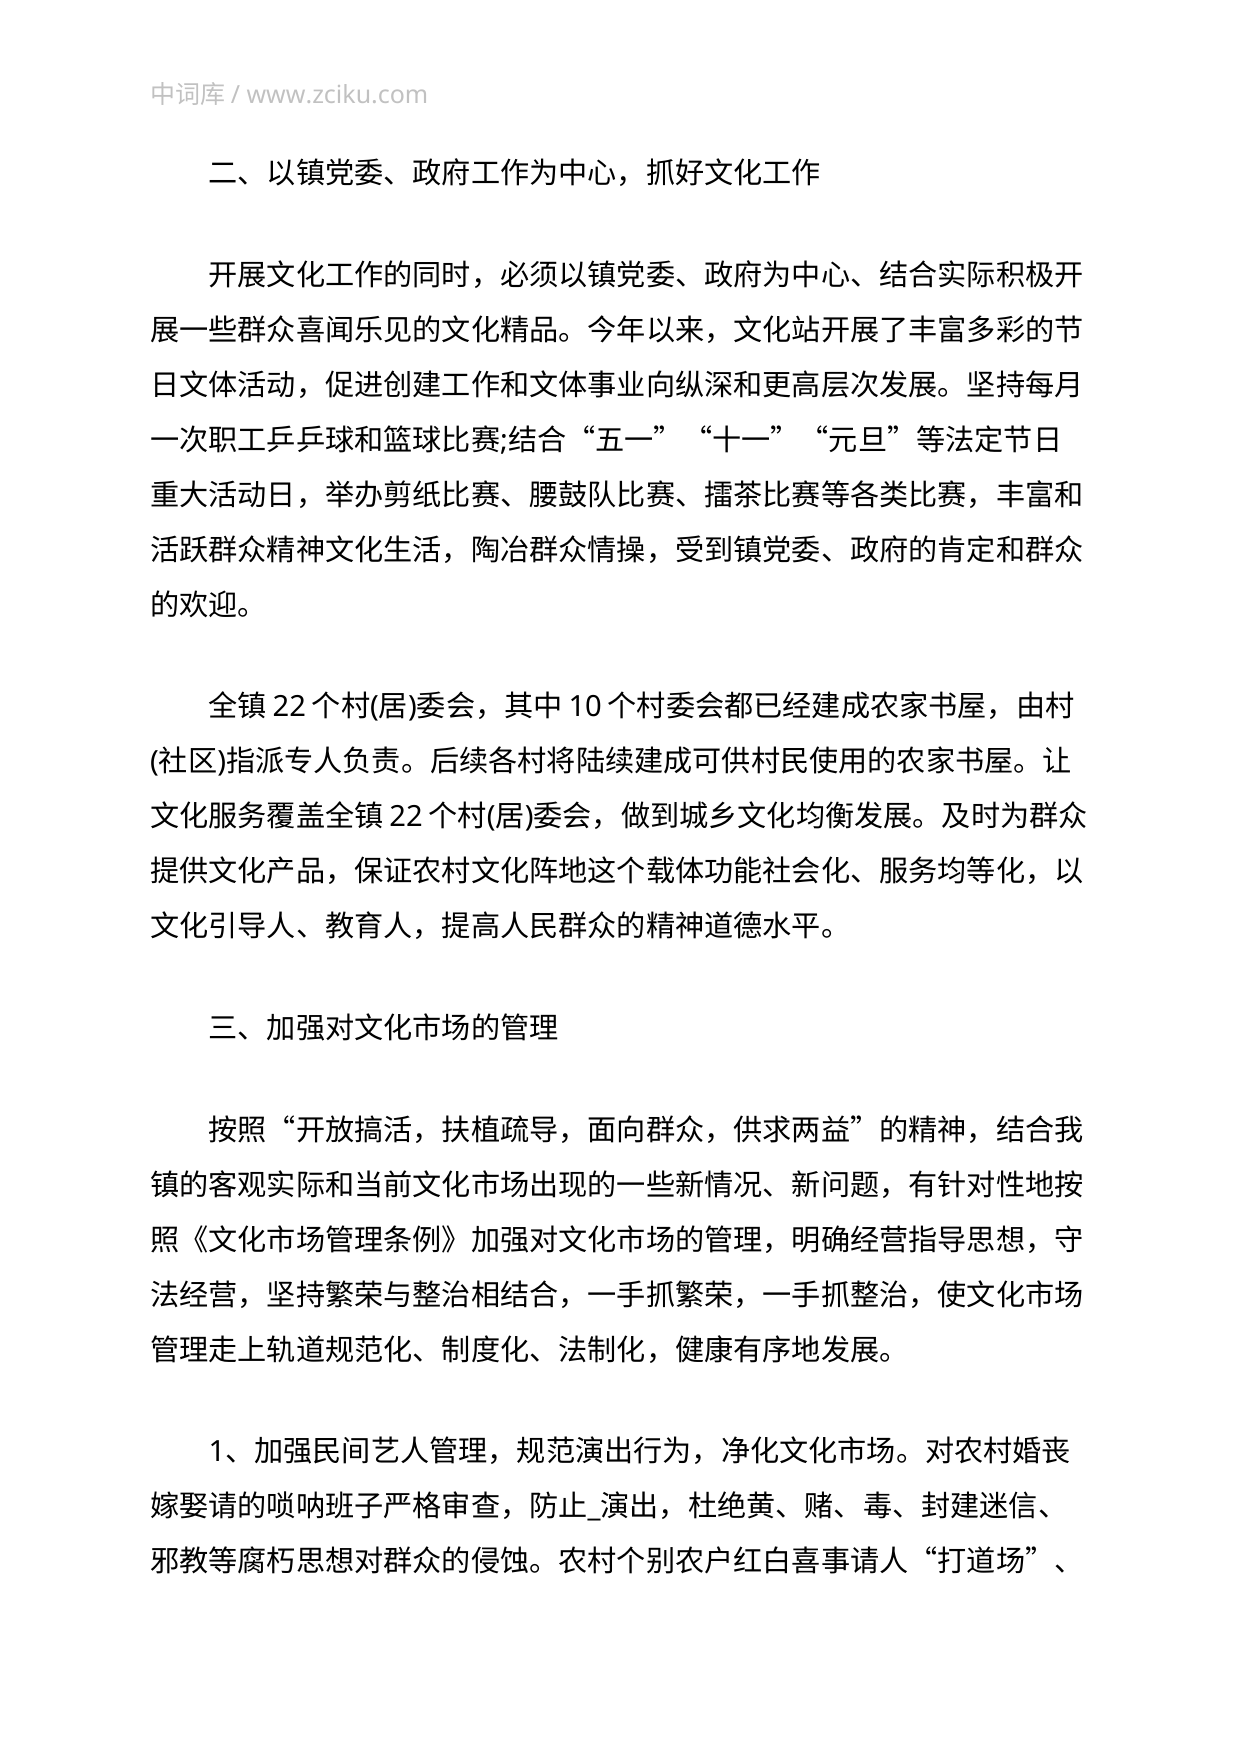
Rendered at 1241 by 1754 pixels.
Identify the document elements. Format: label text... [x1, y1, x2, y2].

text 三、加强对文化市场的管理 [150, 1005, 1090, 1047]
text 开展文化工作的同时，必须以镇党委、政府为中心、结合实际积极开展一些群众喜闻乐见的文化精品。今年以来，文化站开展了丰富多彩的节日文体活动，促进创建工作和文体事业向纵深和更高层次发展。坚持每月一次职工乒乒球和篮球比赛;结合“五一”“十一”“元旦”等法定节日重大活动日，举办剪纸比赛、腰鼓队比赛、擂茶比赛等各类比赛，丰富和活跃群众精神文化生活，陶冶群众情操，受到镇党委、政府的肯定和群众的欢迎。 [150, 252, 1090, 623]
text 二、以镇党委、政府工作为中心，抓好文化工作 [150, 150, 1090, 192]
text 按照“开放搞活，扶植疏导，面向群众，供求两益”的精神，结合我镇的客观实际和当前文化市场出现的一些新情况、新问题，有针对性地按照《文化市场管理条例》加强对文化市场的管理，明确经营指导思想，守法经营，坚持繁荣与整治相结合，一手抓繁荣，一手抓整治，使文化市场管理走上轨道规范化、制度化、法制化，健康有序地发展。 [150, 1106, 1090, 1368]
text 全镇22个村(居)委会，其中10个村委会都已经建成农家书屋，由村(社区)指派专人负责。后续各村将陆续建成可供村民使用的农家书屋。让文化服务覆盖全镇22个村(居)委会，做到城乡文化均衡发展。及时为群众提供文化产品，保证农村文化阵地这个载体功能社会化、服务均等化，以文化引导人、教育人，提高人民群众的精神道德水平。 [150, 683, 1090, 945]
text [150, 1428, 1090, 1580]
